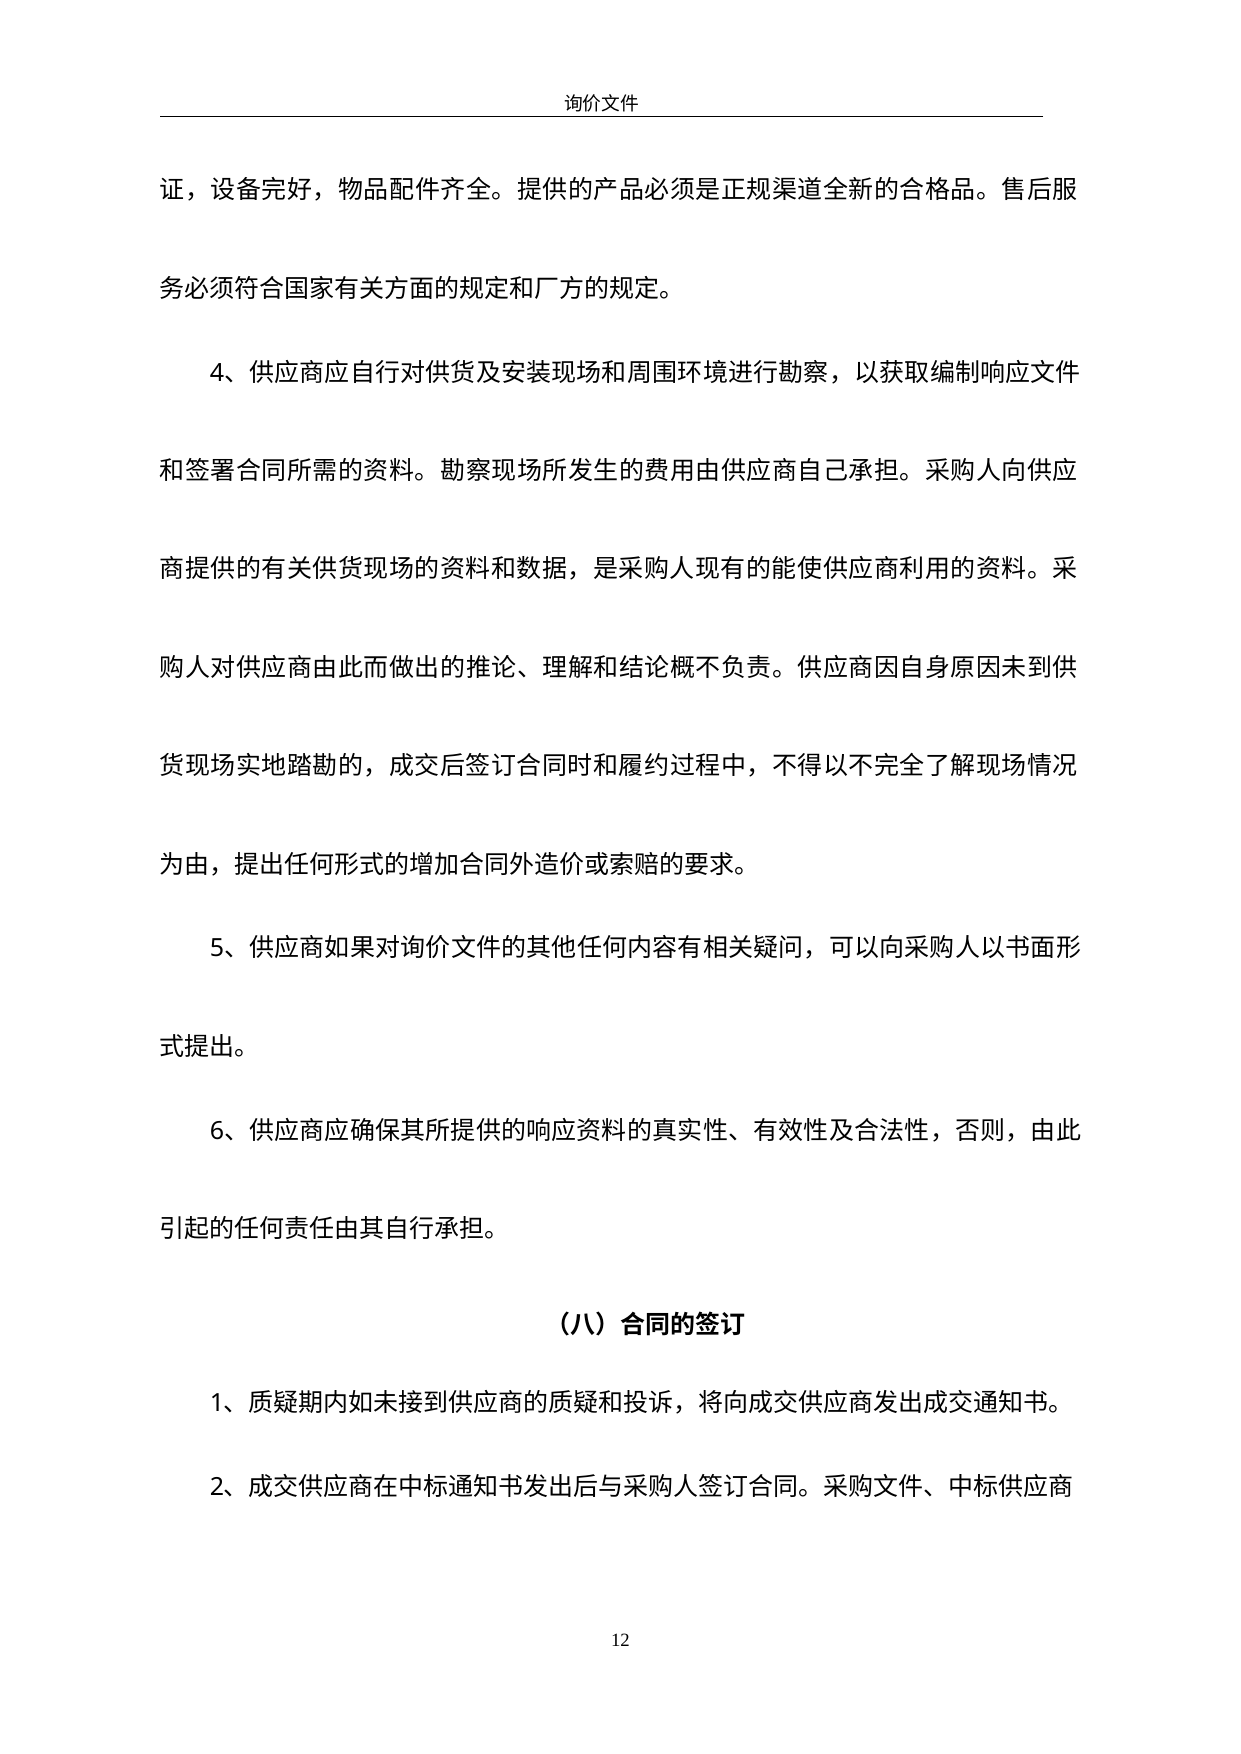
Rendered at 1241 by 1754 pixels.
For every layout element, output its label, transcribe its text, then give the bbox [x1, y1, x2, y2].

text 5、供应商如果对询价文件的其他任何内容有相关疑问，可以向采购人以书面形式提出。 [159, 913, 1081, 1077]
text 4、供应商应自行对供货及安装现场和周围环境进行勘察，以获取编制响应文件和签署合同所需的资料。勘察现场所发生的费用由供应商自己承担。采购人向供应商提供的有关供货现场的资料和数据，是采购人现有的能使供应商利用的资料。采购人对供应商由此而做出的推论、理解和结论概不负责。供应商因自身原因未到供货现场实地踏勘的，成交后签订合同时和履约过程中，不得以不完全了解现场情况为由，提出任何形式的增加合同外造价或索赔的要求。 [159, 337, 1081, 895]
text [159, 1452, 1081, 1518]
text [159, 155, 1081, 319]
subtitle （八）合同的签订 [159, 1290, 1081, 1356]
text 1、质疑期内如未接到供应商的质疑和投诉，将向成交供应商发出成交通知书。 [159, 1368, 1081, 1434]
text 6、供应商应确保其所提供的响应资料的真实性、有效性及合法性，否则，由此引起的任何责任由其自行承担。 [159, 1095, 1081, 1259]
